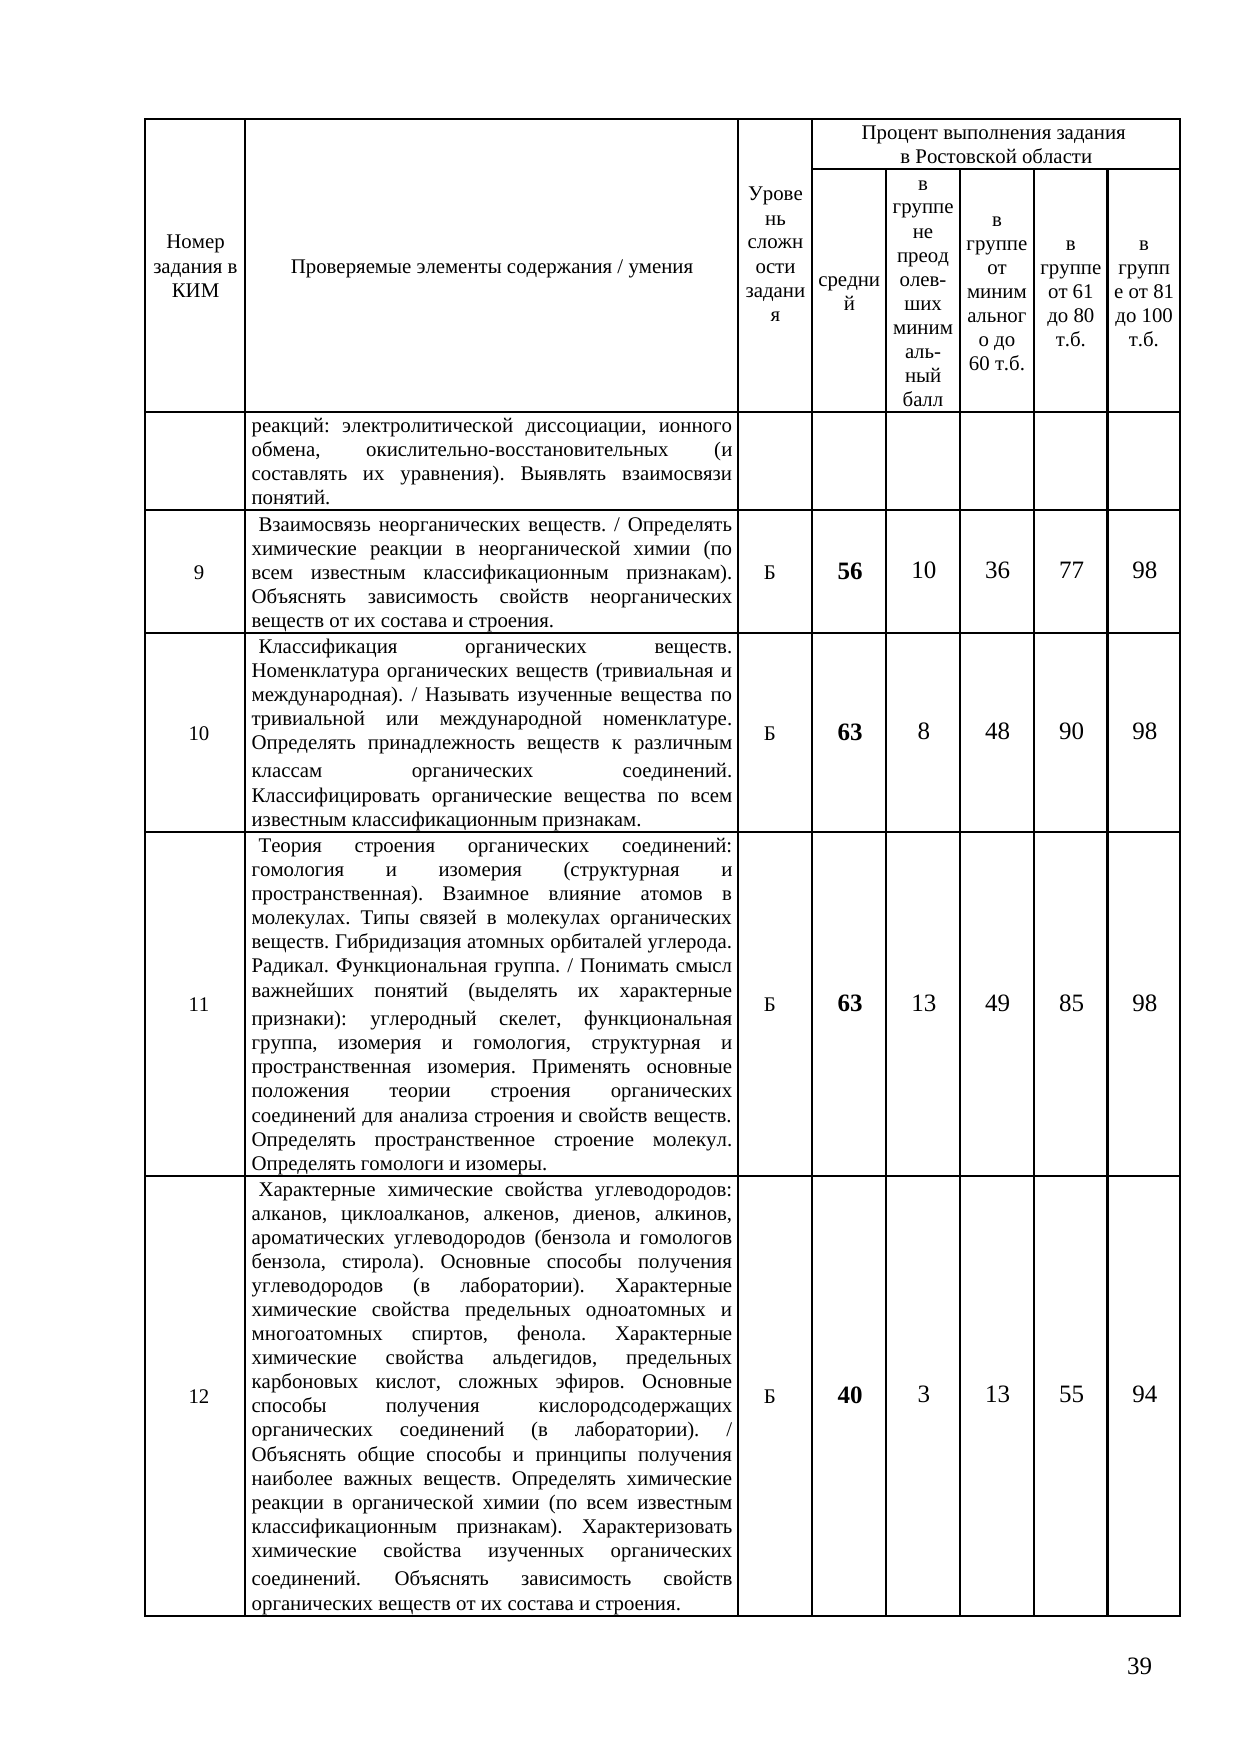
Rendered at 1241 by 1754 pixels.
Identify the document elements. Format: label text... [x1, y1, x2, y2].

table_cell 40 [813, 1177, 885, 1614]
table_header Процент выполнения задания в Ростовской области [813, 120, 1179, 168]
table_cell 63 [813, 634, 885, 831]
table_cell 12 [146, 1177, 244, 1614]
table_cell 63 [813, 833, 885, 1175]
table_cell в группе не преодолев-ших минималь-ный балл [887, 170, 959, 411]
table_cell в группе от 81 до 100 т.б. [1109, 170, 1179, 411]
table_cell 13 [961, 1177, 1033, 1614]
table_cell 77 [1035, 511, 1106, 632]
table_cell 65 [813, 413, 885, 509]
table_cell 90 [1035, 634, 1106, 831]
table_cell Б [739, 833, 811, 1175]
table_cell 98 [1109, 634, 1179, 831]
table_header Проверяемые элементы содержания / умения [246, 120, 737, 411]
table_cell 3 [887, 1177, 959, 1614]
table_cell в группе от 61 до 80 т.б. [1035, 170, 1106, 411]
table_cell 97 [1109, 413, 1179, 509]
table_cell 8 [887, 634, 959, 831]
table_cell 9 [146, 511, 244, 632]
table_cell 94 [1109, 1177, 1179, 1614]
table_cell 85 [1035, 833, 1106, 1175]
table_cell Б [739, 634, 811, 831]
table_cell 52 [961, 413, 1033, 509]
table_cell 26 [887, 413, 959, 509]
table_cell 56 [813, 511, 885, 632]
table_cell 8 [146, 413, 244, 509]
table_cell 36 [961, 511, 1033, 632]
table_cell Б [739, 511, 811, 632]
table_cell 98 [1109, 511, 1179, 632]
table_cell 48 [961, 634, 1033, 831]
table_cell Характерные химические свойства углеводородов: алканов, циклоалканов, алкенов, диенов, алкинов, ароматических углеводородов (бензола и гомологов бензола, стирола). Основные способы получения углеводородов (в лаборатории). Характерные химические свойства предельных одноатомных и многоатомных спиртов, фенола. Характерные химические свойства альдегидов, предельных карбоновых кислот, сложных эфиров. Основные способы получения кислородсодержащих органических соединений (в лаборатории). / Объяснять общие способы и принципы получения наиболее важных веществ. Определять химические реакции в органической химии (по всем известным классификационным признакам). Характеризовать химические свойства изученных органических соединений. Объяснять зависимость свойств органических веществ от их состава и строения. [246, 1177, 737, 1614]
table_cell Б [739, 1177, 811, 1614]
table_header Уровень сложности задания [739, 120, 811, 411]
table_cell П [739, 413, 811, 509]
table_cell 10 [887, 511, 959, 632]
table_cell 13 [887, 833, 959, 1175]
table_cell Классификация органических веществ. Номенклатура органических веществ (тривиальная и международная). / Называть изученные вещества по тривиальной или международной номенклатуре. Определять принадлежность веществ к различным классам органических соединений. Классифицировать органические вещества по всем известным классификационным признакам. [246, 634, 737, 831]
table_cell 10 [146, 634, 244, 831]
table_cell 98 [1109, 833, 1179, 1175]
table_cell средний [813, 170, 885, 411]
table_cell 81 [1035, 413, 1106, 509]
table_cell 55 [1035, 1177, 1106, 1614]
table_cell в группе от минимального до 60 т.б. [961, 170, 1033, 411]
table_cell 11 [146, 833, 244, 1175]
table_cell Теория строения органических соединений: гомология и изомерия (структурная и пространственная). Взаимное влияние атомов в молекулах. Типы связей в молекулах органических веществ. Гибридизация атомных орбиталей углерода. Радикал. Функциональная группа. / Понимать смысл важнейших понятий (выделять их характерные признаки): углеродный скелет, функциональная группа, изомерия и гомология, структурная и пространственная изомерия. Применять основные положения теории строения органических соединений для анализа строения и свойств веществ. Определять пространственное строение молекул. Определять гомологи и изомеры. [246, 833, 737, 1175]
table_cell Взаимосвязь неорганических веществ. / Определять химические реакции в неорганической химии (по всем известным классификационным признакам). Объяснять зависимость свойств неорганических веществ от их состава и строения. [246, 511, 737, 632]
table_cell 49 [961, 833, 1033, 1175]
table_header Номер задания в КИМ [146, 120, 244, 411]
